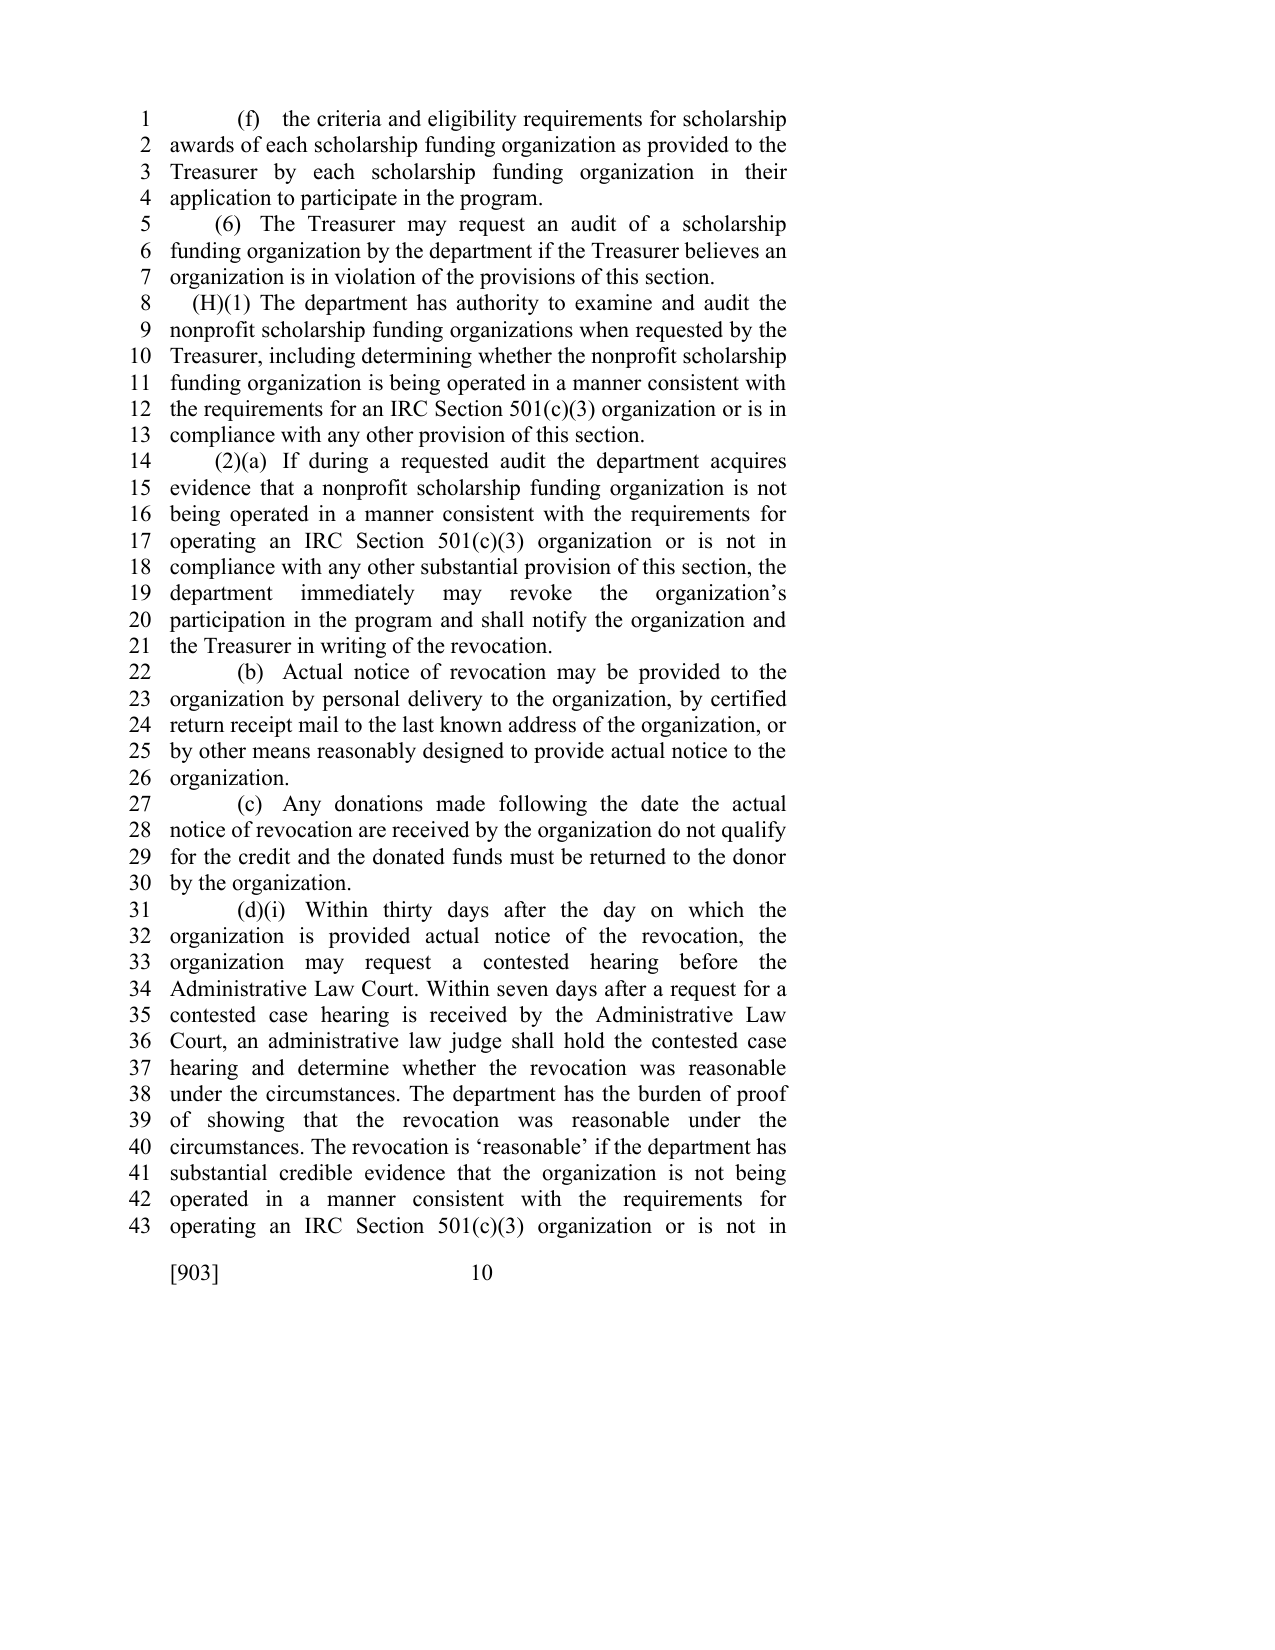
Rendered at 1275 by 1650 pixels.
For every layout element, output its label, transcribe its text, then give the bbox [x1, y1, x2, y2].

text (f) the criteria and eligibility requirements for scholarship awards of each scholarship funding organization as provided to the Treasurer by each scholarship funding organization in their application to participate in the program. [169, 105, 787, 210]
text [169, 896, 787, 1238]
text (6) The Treasurer may request an audit of a scholarship funding organization by the department if the Treasurer believes an organization is in violation of the provisions of this section. [169, 210, 787, 289]
text (b) Actual notice of revocation may be provided to the organization by personal delivery to the organization, by certified return receipt mail to the last known address of the organization, or by other means reasonably designed to provide actual notice to the organization. [169, 658, 787, 790]
text (2)(a) If during a requested audit the department acquires evidence that a nonprofit scholarship funding organization is not being operated in a manner consistent with the requirements for operating an IRC Section 501(c)(3) organization or is not in compliance with any other substantial provision of this section, the department immediately may revoke the organization’s participation in the program and shall notify the organization and the Treasurer in writing of the revocation. [169, 448, 787, 658]
text (H)(1) The department has authority to examine and audit the nonprofit scholarship funding organizations when requested by the Treasurer, including determining whether the nonprofit scholarship funding organization is being operated in a manner consistent with the requirements for an IRC Section 501(c)(3) organization or is in compliance with any other provision of this section. [169, 289, 787, 448]
text (c) Any donations made following the date the actual notice of revocation are received by the organization do not qualify for the credit and the donated funds must be returned to the donor by the organization. [169, 790, 787, 896]
